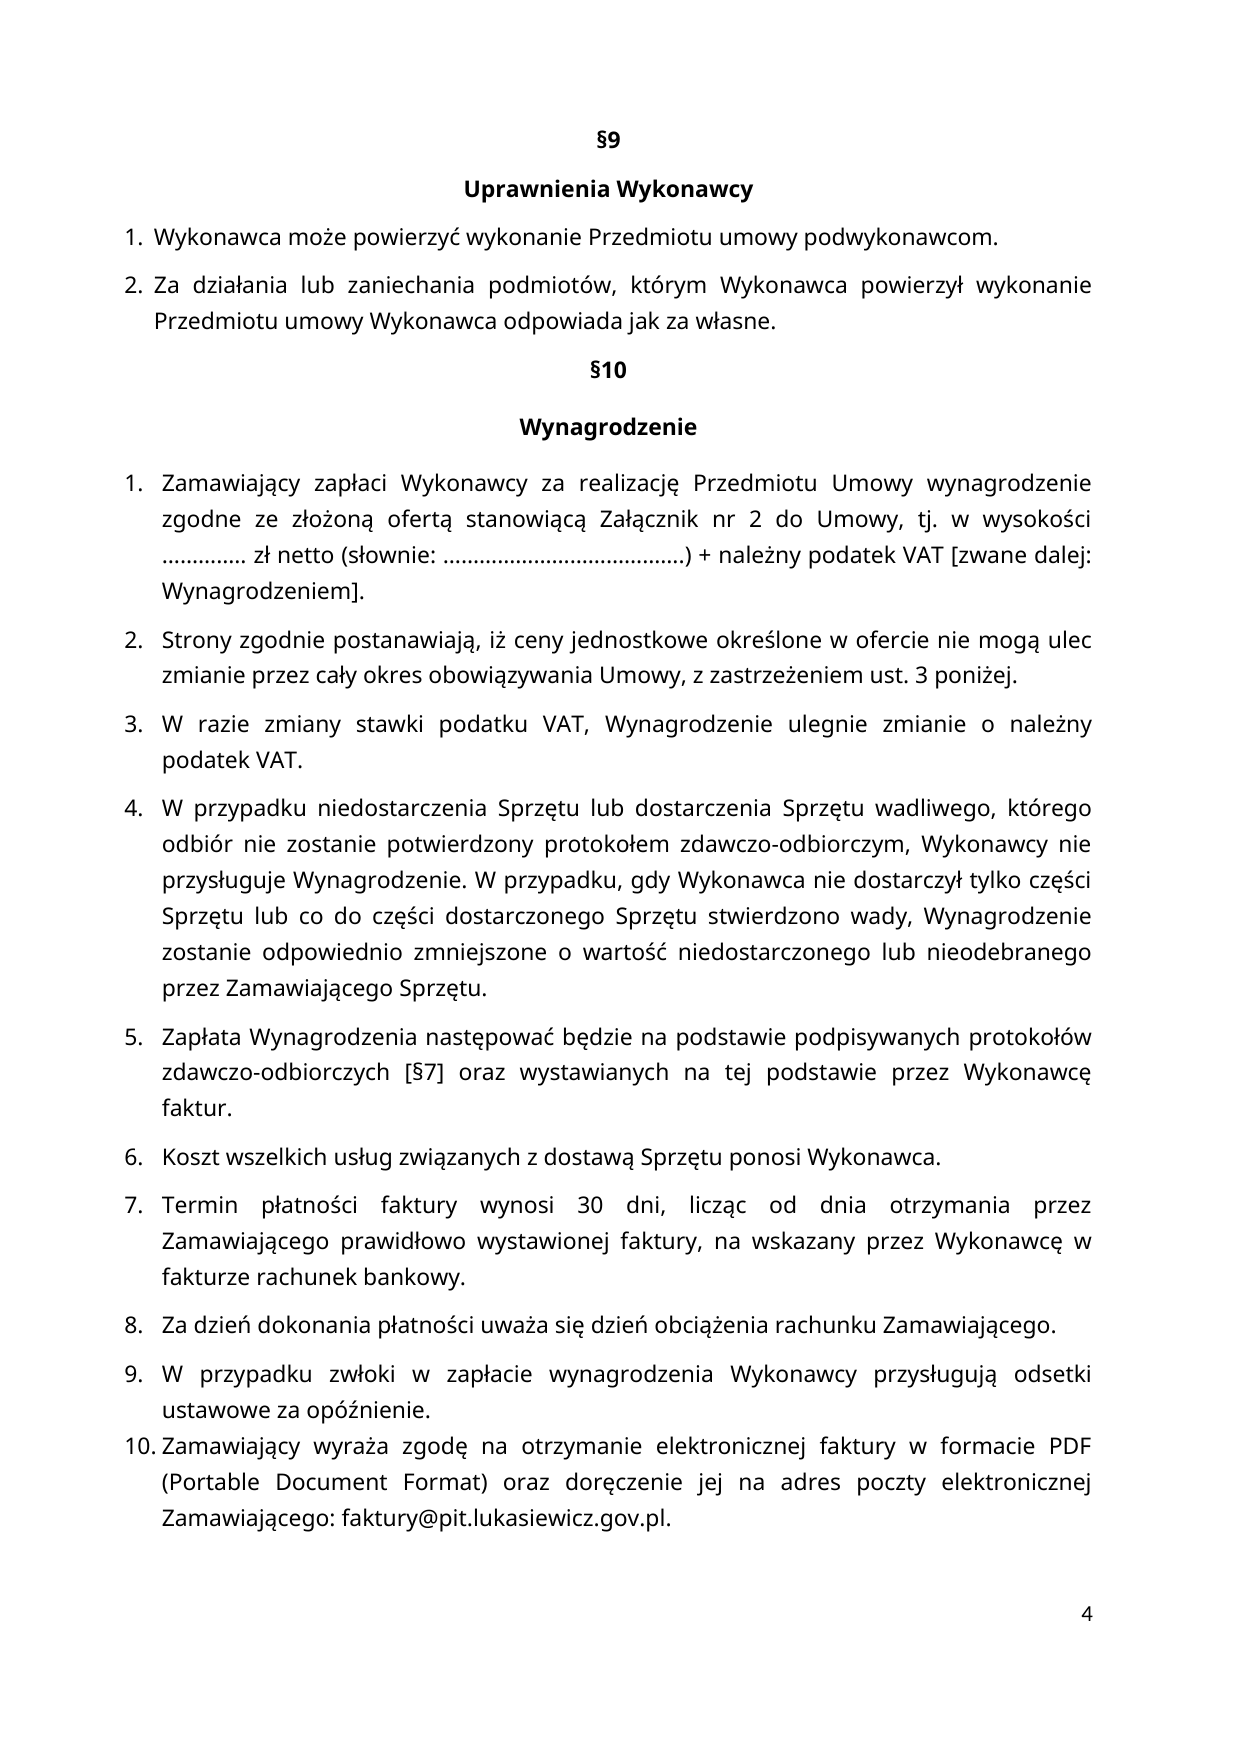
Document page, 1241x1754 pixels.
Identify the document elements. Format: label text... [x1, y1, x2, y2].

text Uprawnienia Wykonawcy [124, 172, 1092, 204]
list Za dzień dokonania płatności uważa się dzień obciążenia rachunku Zamawiającego. [124, 1309, 1092, 1341]
text Wynagrodzenie [124, 411, 1092, 442]
list Termin płatności faktury wynosi 30 dni, licząc od dnia otrzymania przez Zamawiającego prawidłowo wystawionej faktury, na wskazany przez Wykonawcę w fakturze rachunek bankowy. [124, 1189, 1092, 1292]
list Strony zgodnie postanawiają, iż ceny jednostkowe określone w ofercie nie mogą ulec zmianie przez cały okres obowiązywania Umowy, z zastrzeżeniem ust. 3 poniżej. [124, 623, 1092, 691]
text §9 [124, 124, 1092, 155]
list W przypadku zwłoki w zapłacie wynagrodzenia Wykonawcy przysługują odsetki ustawowe za opóźnienie. [124, 1358, 1092, 1425]
list Za działania lub zaniechania podmiotów, którym Wykonawca powierzył wykonanie Przedmiotu umowy Wykonawca odpowiada jak za własne. [124, 269, 1092, 337]
list Wykonawca może powierzyć wykonanie Przedmiotu umowy podwykonawcom. [124, 221, 1092, 252]
list W razie zmiany stawki podatku VAT, Wynagrodzenie ulegnie zmianie o należny podatek VAT. [124, 708, 1092, 775]
list Zamawiający wyraża zgodę na otrzymanie elektronicznej faktury w formacie PDF (Portable Document Format) oraz doręczenie jej na adres poczty elektronicznej Zamawiającego: faktury@pit.lukasiewicz.gov.pl. [124, 1430, 1092, 1533]
list W przypadku niedostarczenia Sprzętu lub dostarczenia Sprzętu wadliwego, którego odbiór nie zostanie potwierdzony protokołem zdawczo-odbiorczym, Wykonawcy nie przysługuje Wynagrodzenie. W przypadku, gdy Wykonawca nie dostarczył tylko części Sprzętu lub co do części dostarczonego Sprzętu stwierdzono wady, Wynagrodzenie zostanie odpowiednio zmniejszone o wartość niedostarczonego lub nieodebranego przez Zamawiającego Sprzętu. [124, 792, 1092, 1003]
text §10 [124, 354, 1092, 385]
list Zamawiający zapłaci Wykonawcy za realizację Przedmiotu Umowy wynagrodzenie zgodne ze złożoną ofertą stanowiącą Załącznik nr 2 do Umowy, tj. w wysokości ………….. zł netto (słownie: ………………………………….) + należny podatek VAT [zwane dalej: Wynagrodzeniem]. [124, 467, 1092, 606]
list Zapłata Wynagrodzenia następować będzie na podstawie podpisywanych protokołów zdawczo-odbiorczych [§7] oraz wystawianych na tej podstawie przez Wykonawcę faktur. [124, 1020, 1092, 1123]
list Koszt wszelkich usług związanych z dostawą Sprzętu ponosi Wykonawca. [124, 1141, 1092, 1172]
